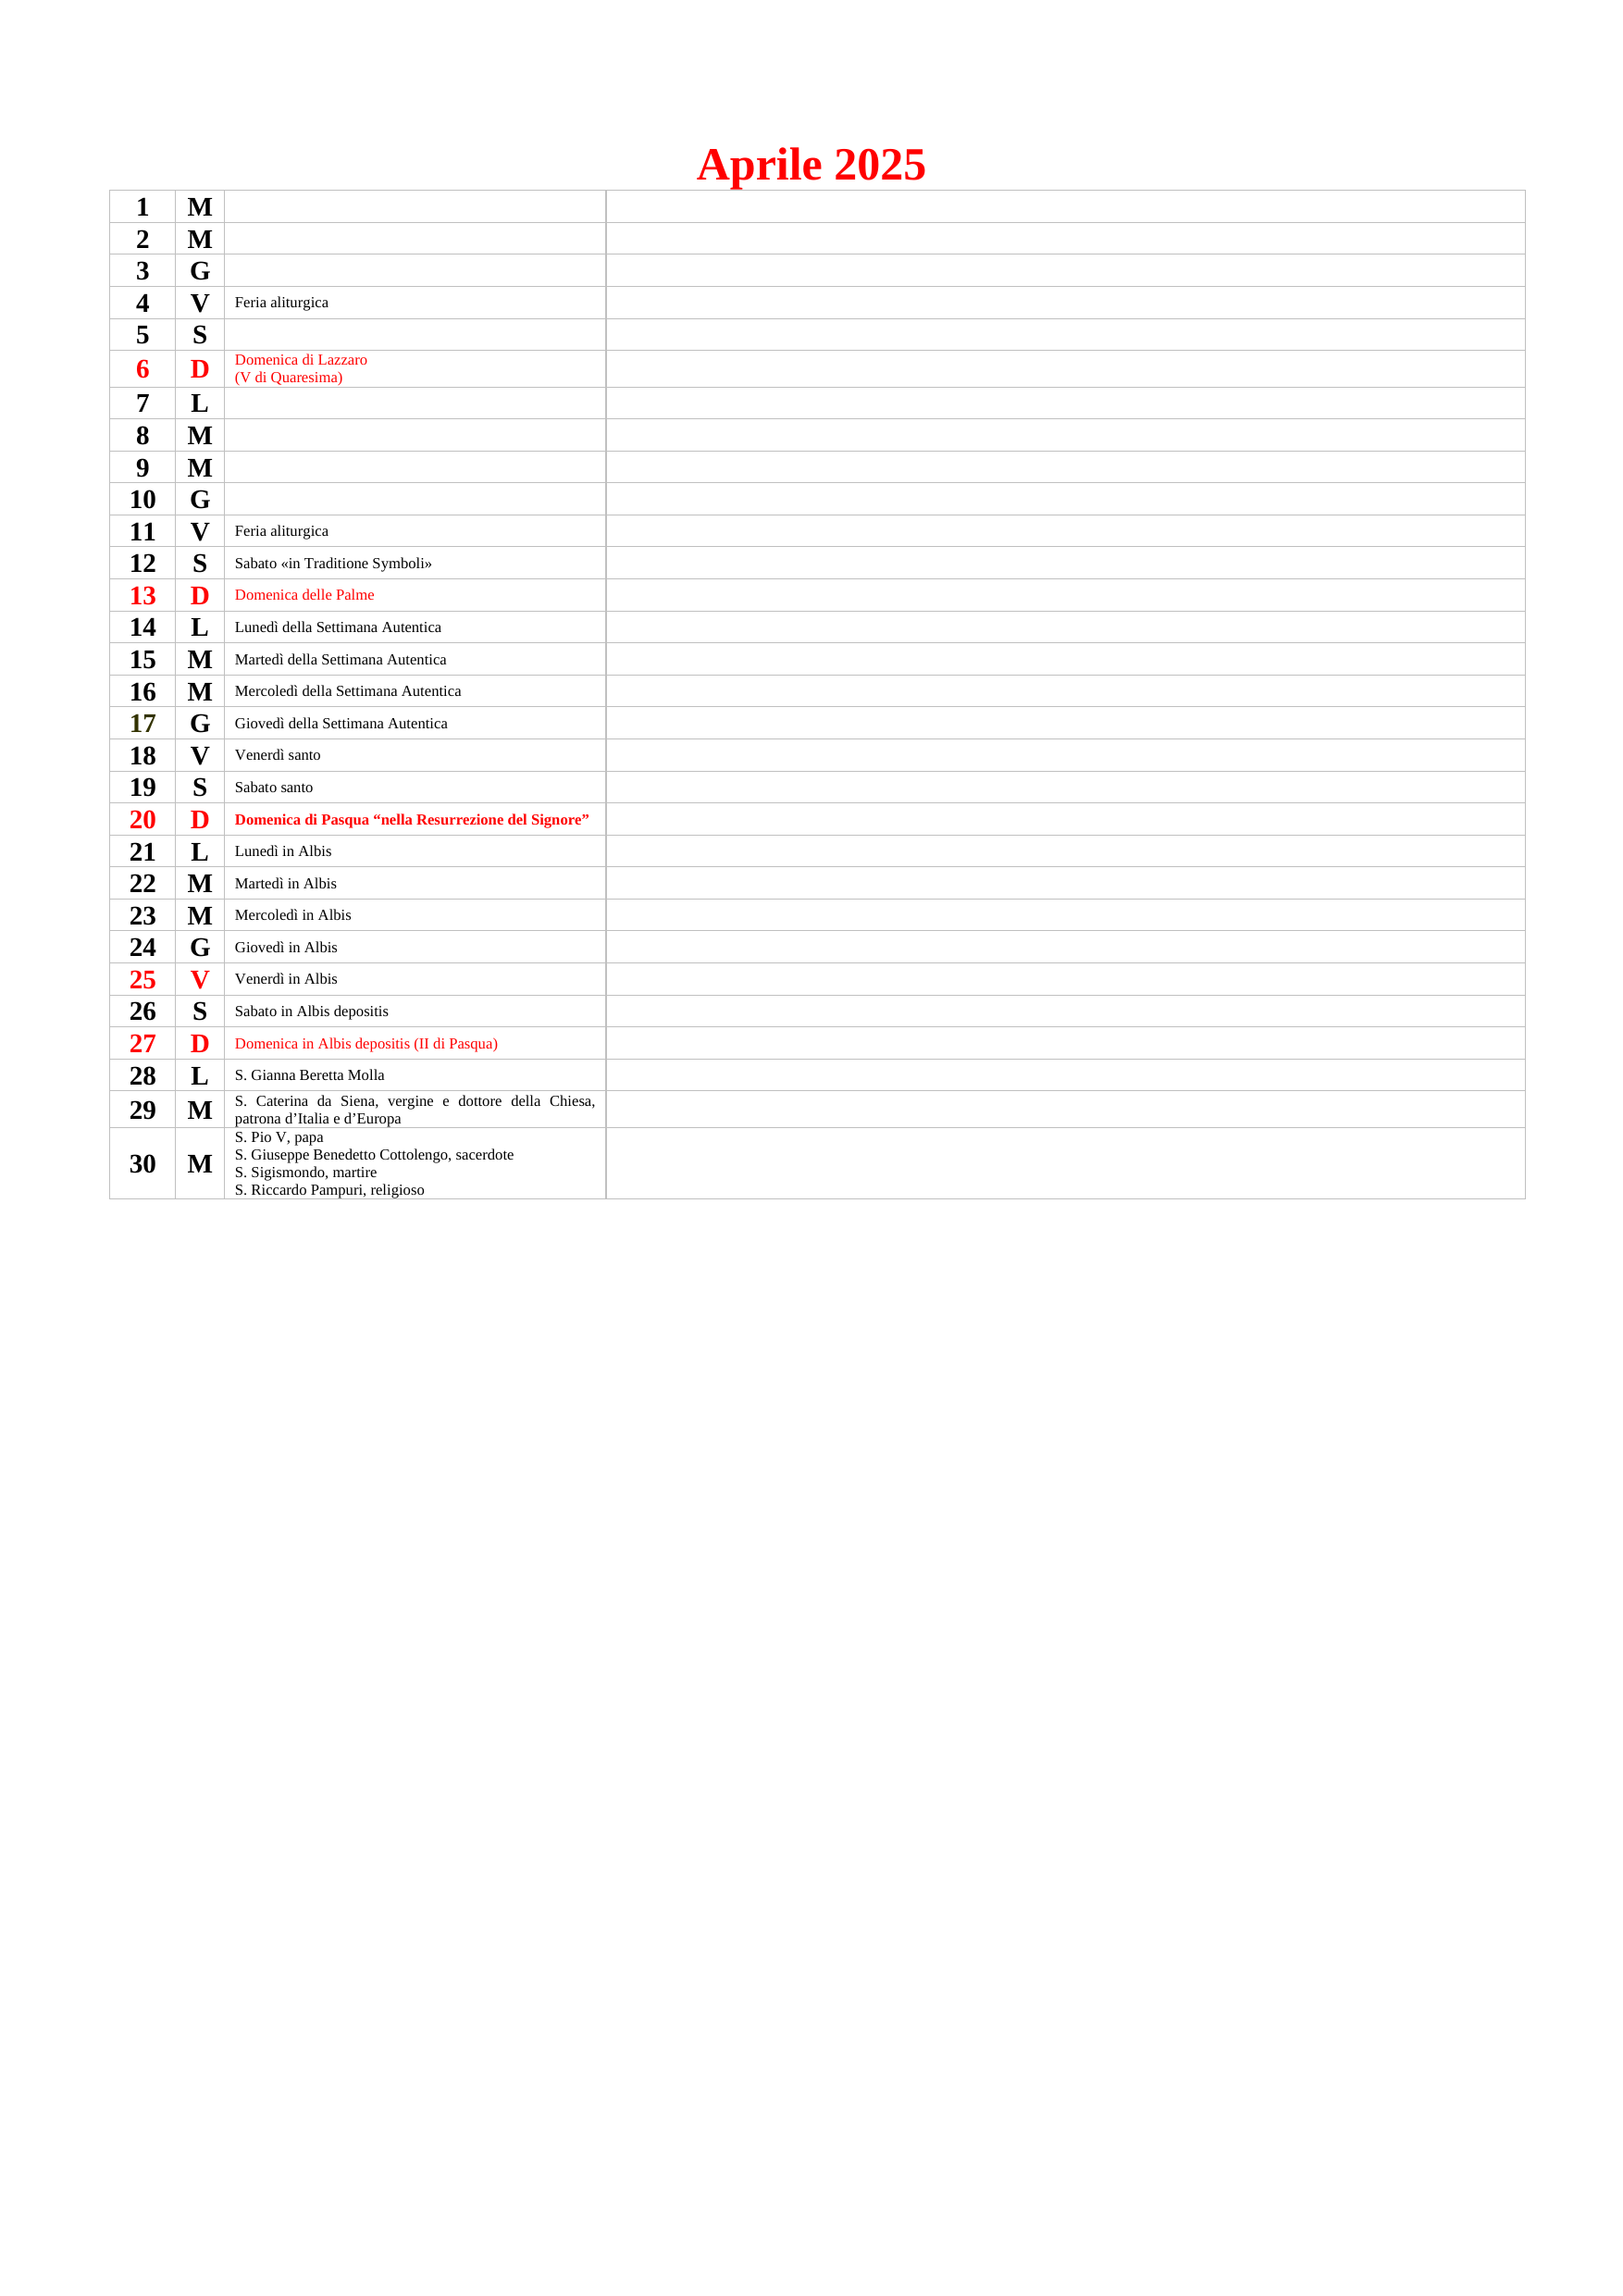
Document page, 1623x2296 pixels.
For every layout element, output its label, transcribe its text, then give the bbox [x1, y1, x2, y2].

table_cell Martedì in Albis [225, 867, 605, 899]
table_cell [607, 900, 1525, 930]
table_cell V [176, 287, 224, 317]
table_cell 28 [110, 1060, 175, 1090]
table_cell [225, 388, 605, 418]
table_cell L [176, 388, 224, 418]
table_cell Lunedì in Albis [225, 836, 605, 866]
table_cell 20 [110, 803, 175, 835]
table_cell 19 [110, 772, 175, 802]
text Aprile 2025 [109, 137, 1514, 190]
table_cell L [176, 1060, 224, 1090]
table_cell 4 [110, 287, 175, 317]
table_cell Mercoledì della Settimana Autentica [225, 676, 605, 706]
table_cell [607, 287, 1525, 317]
table_cell [607, 483, 1525, 515]
table_cell S [176, 547, 224, 578]
table_cell [607, 803, 1525, 835]
table_cell [607, 515, 1525, 546]
table_cell 26 [110, 996, 175, 1026]
table_cell [607, 351, 1525, 386]
table_cell L [176, 612, 224, 642]
table_cell [607, 931, 1525, 962]
table_cell [607, 1128, 1525, 1198]
table_cell G [176, 483, 224, 515]
table_cell G [176, 931, 224, 962]
table_header [607, 191, 1525, 222]
table_cell 10 [110, 483, 175, 515]
table_cell [607, 707, 1525, 738]
table_cell S [176, 319, 224, 350]
table_cell 16 [110, 676, 175, 706]
table_cell [225, 419, 605, 451]
table_cell V [176, 515, 224, 546]
table_cell 7 [110, 388, 175, 418]
table_cell V [176, 739, 224, 770]
table_cell L [176, 836, 224, 866]
table_cell Venerdì in Albis [225, 963, 605, 994]
table_cell [607, 319, 1525, 350]
table_cell [225, 319, 605, 350]
table_cell [607, 772, 1525, 802]
table_cell M [176, 1091, 224, 1127]
table_cell D [176, 351, 224, 386]
table_cell Domenica in Albis depositis (II di Pasqua) [225, 1027, 605, 1059]
table_cell 29 [110, 1091, 175, 1127]
table_header 1 [110, 191, 175, 222]
table_cell [607, 836, 1525, 866]
table_cell Domenica delle Palme [225, 579, 605, 610]
table_cell [607, 419, 1525, 451]
table_cell [607, 963, 1525, 994]
table_cell S. Caterina da Siena, vergine e dottore della Chiesa, patrona d’Italia e d’Europa [225, 1091, 605, 1127]
table_header [225, 191, 605, 222]
table_cell 6 [110, 351, 175, 386]
table_cell [607, 223, 1525, 254]
table_cell 9 [110, 452, 175, 482]
table_cell 12 [110, 547, 175, 578]
table_cell Domenica di Lazzaro (V di Quaresima) [225, 351, 605, 386]
table_cell 3 [110, 254, 175, 286]
table_cell Sabato in Albis depositis [225, 996, 605, 1026]
table_cell [607, 254, 1525, 286]
table_cell Venerdì santo [225, 739, 605, 770]
table_cell V [176, 963, 224, 994]
table_cell D [176, 579, 224, 610]
table_cell [607, 1091, 1525, 1127]
table_cell D [176, 803, 224, 835]
table_cell 13 [110, 579, 175, 610]
table_cell 8 [110, 419, 175, 451]
table_cell M [176, 676, 224, 706]
table_cell M [176, 452, 224, 482]
table_cell 30 [110, 1128, 175, 1198]
table_cell S [176, 996, 224, 1026]
table_cell M [176, 643, 224, 675]
table_cell S. Gianna Beretta Molla [225, 1060, 605, 1090]
table_cell S [176, 772, 224, 802]
table_cell [607, 579, 1525, 610]
table_cell 27 [110, 1027, 175, 1059]
table_cell [607, 452, 1525, 482]
table_cell [607, 739, 1525, 770]
table_cell Martedì della Settimana Autentica [225, 643, 605, 675]
table_cell Giovedì in Albis [225, 931, 605, 962]
table_cell 25 [110, 963, 175, 994]
table_cell [607, 867, 1525, 899]
table_header M [176, 191, 224, 222]
table_cell 18 [110, 739, 175, 770]
table_cell Feria aliturgica [225, 287, 605, 317]
table_cell 11 [110, 515, 175, 546]
table_cell Mercoledì in Albis [225, 900, 605, 930]
table_cell 17 [110, 707, 175, 738]
table_cell G [176, 707, 224, 738]
table_cell [607, 547, 1525, 578]
table_cell S. Pio V, papa S. Giuseppe Benedetto Cottolengo, sacerdote S. Sigismondo, martire S. Riccardo Pampuri, religioso [225, 1128, 605, 1198]
table_cell [225, 223, 605, 254]
table_cell G [176, 254, 224, 286]
table_cell Giovedì della Settimana Autentica [225, 707, 605, 738]
table_cell 22 [110, 867, 175, 899]
table_cell Sabato «in Traditione Symboli» [225, 547, 605, 578]
table_cell 14 [110, 612, 175, 642]
table_cell 21 [110, 836, 175, 866]
table_cell [607, 1027, 1525, 1059]
table_cell [225, 254, 605, 286]
table_cell M [176, 223, 224, 254]
table_cell M [176, 419, 224, 451]
table_cell [607, 676, 1525, 706]
table_cell M [176, 867, 224, 899]
table_cell [607, 1060, 1525, 1090]
table_cell 2 [110, 223, 175, 254]
table_cell Feria aliturgica [225, 515, 605, 546]
table_cell 23 [110, 900, 175, 930]
table_cell Domenica di Pasqua “nella Resurrezione del Signore” [225, 803, 605, 835]
table_cell 24 [110, 931, 175, 962]
table_cell [607, 388, 1525, 418]
table_cell M [176, 900, 224, 930]
table_cell [225, 483, 605, 515]
table_cell [225, 452, 605, 482]
table_cell Sabato santo [225, 772, 605, 802]
table_cell D [176, 1027, 224, 1059]
table_cell Lunedì della Settimana Autentica [225, 612, 605, 642]
table_cell [607, 643, 1525, 675]
table_cell M [176, 1128, 224, 1198]
table_cell 5 [110, 319, 175, 350]
table_cell [607, 612, 1525, 642]
table_cell [607, 996, 1525, 1026]
table_cell 15 [110, 643, 175, 675]
